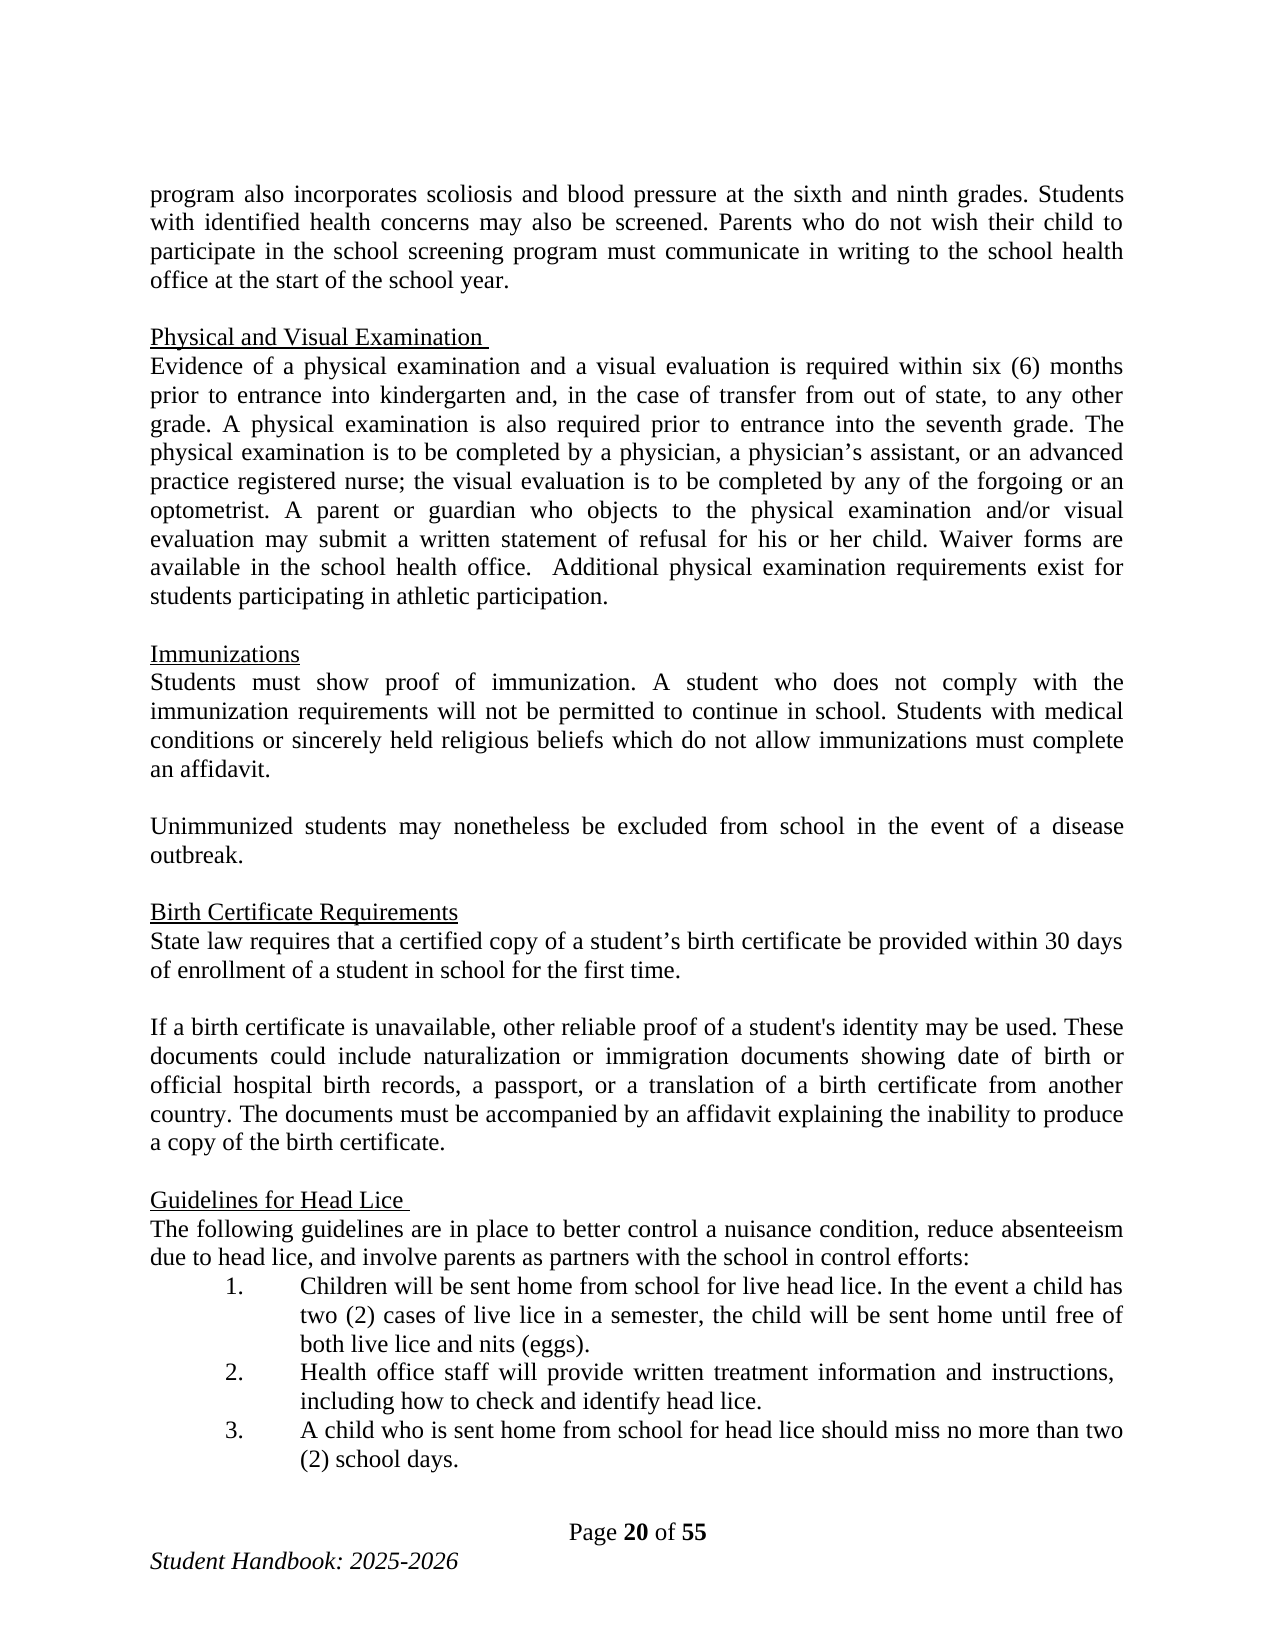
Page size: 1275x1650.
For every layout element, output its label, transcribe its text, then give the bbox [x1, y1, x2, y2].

text Evidence of a physical examination and a visual evaluation is required within six (6) months prior to entrance into kindergarten and, in the case of transfer from out of state, to any other grade. A physical examination is also required prior to entrance into the seventh grade. The physical examination is to be completed by a physician, a physician’s assistant, or an advanced practice registered nurse; the visual evaluation is to be completed by any of the forgoing or an optometrist. A parent or guardian who objects to the physical examination and/or visual evaluation may submit a written statement of refusal for his or her child. Waiver forms are available in the school health office. Additional physical examination requirements exist for students participating in athletic participation. [150, 351, 1125, 610]
text The following guidelines are in place to better control a nuisance condition, reduce absenteeism due to head lice, and involve parents as partners with the school in control efforts: [150, 1214, 1125, 1271]
text 2. Health office staff will provide written treatment information and instructions, including how to check and identify head lice. [225, 1357, 1125, 1415]
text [150, 179, 1125, 294]
text Unimmunized students may nonetheless be excluded from school in the event of a disease outbreak. [150, 811, 1125, 869]
text Birth Certificate Requirements [150, 897, 1125, 926]
text Immunizations [150, 639, 1125, 667]
text 3. A child who is sent home from school for head lice should miss no more than two (2) school days. [225, 1415, 1125, 1472]
text Students must show proof of immunization. A student who does not comply with the immunization requirements will not be permitted to continue in school. Students with medical conditions or sincerely held religious beliefs which do not allow immunizations must complete an affidavit. [150, 667, 1125, 782]
text Physical and Visual Examination [150, 322, 1125, 351]
text 1. Children will be sent home from school for live head lice. In the event a child has two (2) cases of live lice in a semester, the child will be sent home until free of both live lice and nits (eggs). [225, 1271, 1125, 1357]
text Guidelines for Head Lice [150, 1185, 1125, 1214]
text If a birth certificate is unavailable, other reliable proof of a student's identity may be used. These documents could include naturalization or immigration documents showing date of birth or official hospital birth records, a passport, or a translation of a birth certificate from another country. The documents must be accompanied by an affidavit explaining the inability to produce a copy of the birth certificate. [150, 1012, 1125, 1156]
text State law requires that a certified copy of a student’s birth certificate be provided within 30 days of enrollment of a student in school for the first time. [150, 926, 1125, 984]
